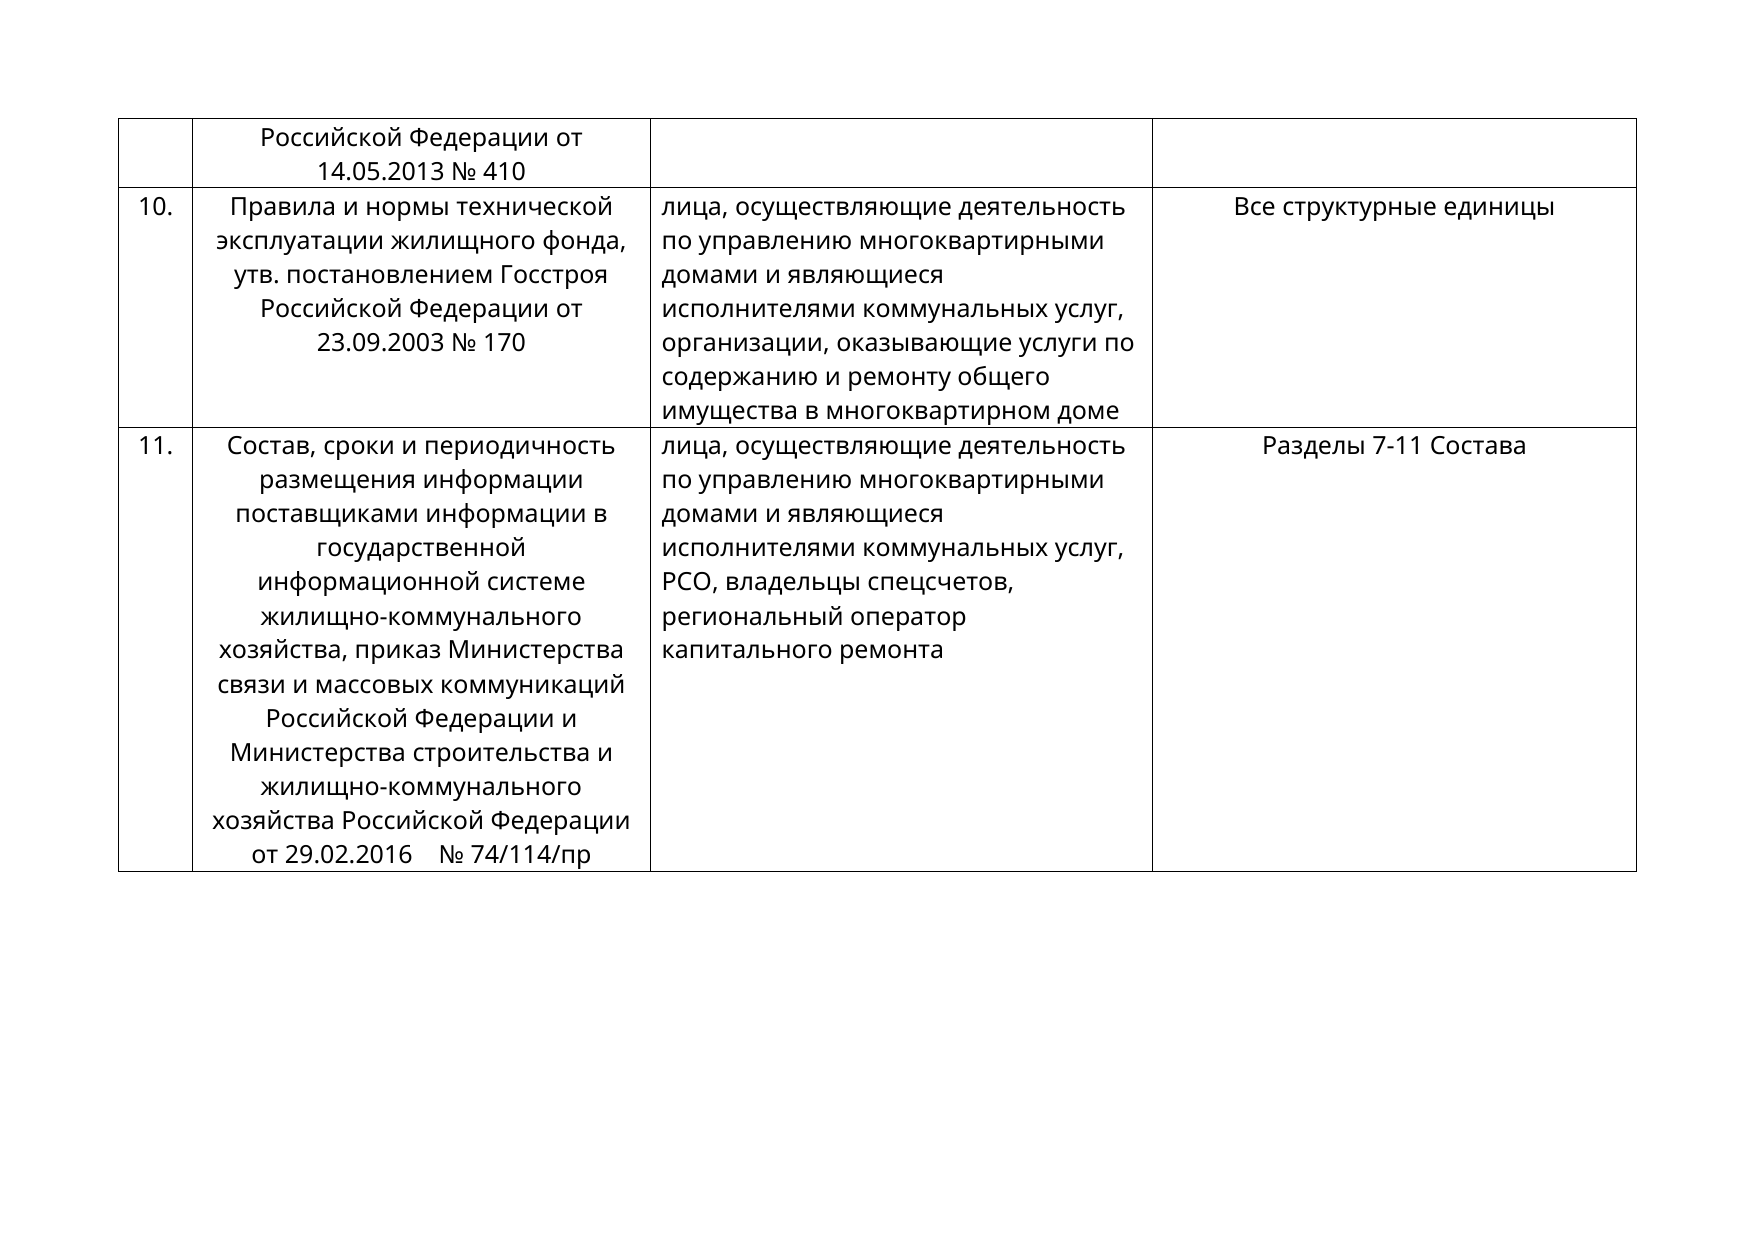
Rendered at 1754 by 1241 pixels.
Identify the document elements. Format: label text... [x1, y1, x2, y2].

table_cell 11. [119, 428, 192, 871]
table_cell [651, 119, 1152, 187]
table_cell 9. [119, 119, 192, 187]
table_cell Правила и нормы технической эксплуатации жилищного фонда, утв. постановлением Госстроя Российской Федерации от 23.09.2003 № 170 [193, 188, 650, 427]
table_cell 10. [119, 188, 192, 427]
table_cell Состав, сроки и периодичность размещения информации поставщиками информации в государственной информационной системе жилищно-коммунального хозяйства, приказ Министерства связи и массовых коммуникаций Российской Федерации и Министерства строительства и жилищно-коммунального хозяйства Российской Федерации от 29.02.2016 № 74/114/пр [193, 428, 650, 871]
table_cell лица, осуществляющие деятельность по управлению многоквартирными домами и являющиеся исполнителями коммунальных услуг, РСО, владельцы спецсчетов, региональный оператор капитального ремонта [651, 428, 1152, 871]
table_cell Разделы 7-11 Состава [1153, 428, 1636, 871]
table_cell Все структурные единицы [1153, 188, 1636, 427]
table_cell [193, 119, 650, 187]
table_cell лица, осуществляющие деятельность по управлению многоквартирными домами и являющиеся исполнителями коммунальных услуг, организации, оказывающие услуги по содержанию и ремонту общего имущества в многоквартирном доме [651, 188, 1152, 427]
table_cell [1153, 119, 1636, 187]
